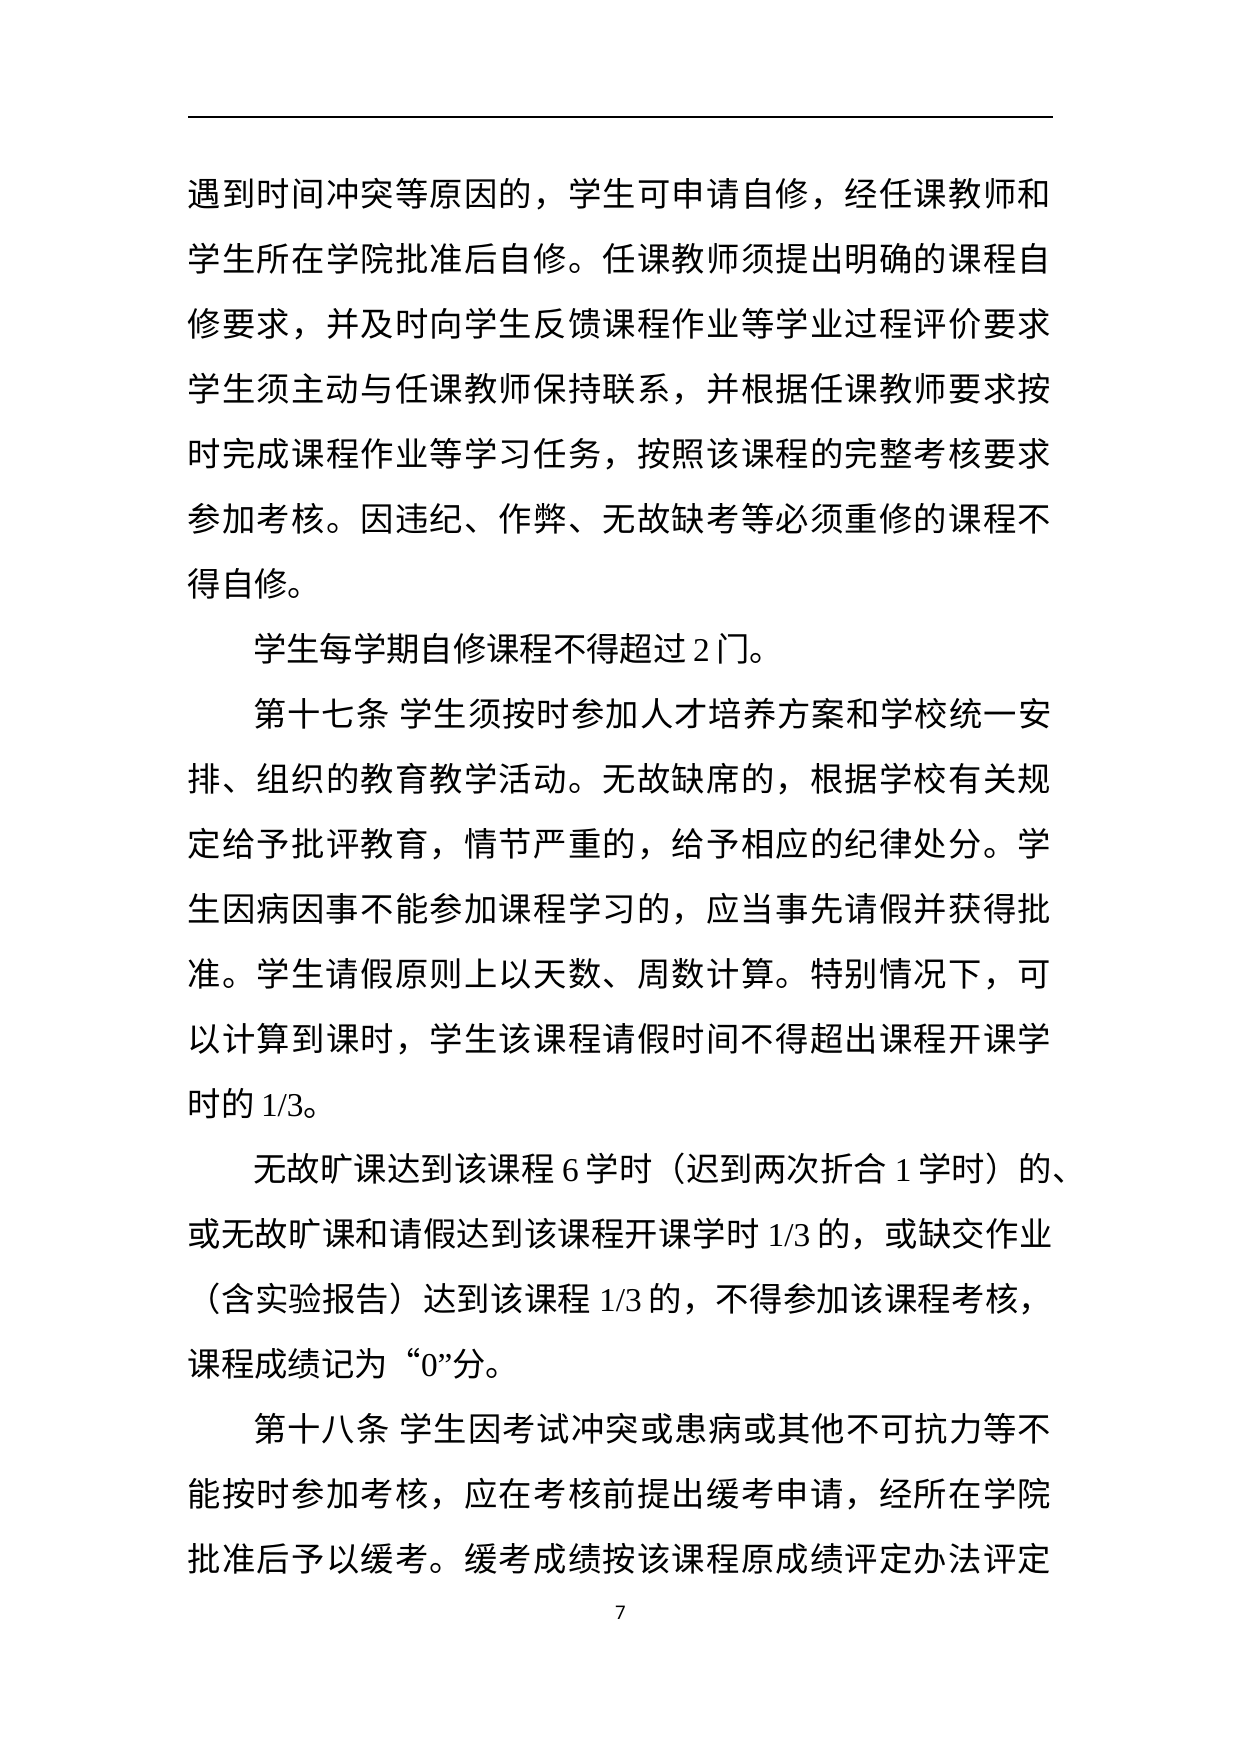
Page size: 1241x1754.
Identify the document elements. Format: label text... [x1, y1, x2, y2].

text 第十七条 学生须按时参加人才培养方案和学校统一安排、组织的教育教学活动。无故缺席的，根据学校有关规定给予批评教育，情节严重的，给予相应的纪律处分。学生因病因事不能参加课程学习的，应当事先请假并获得批准。学生请假原则上以天数、周数计算。特别情况下，可以计算到课时，学生该课程请假时间不得超出课程开课学时的1/3。 [187, 680, 1053, 1135]
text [187, 1395, 1053, 1590]
text 学生每学期自修课程不得超过2门。 [187, 615, 1053, 680]
text 无故旷课达到该课程6学时（迟到两次折合1学时）的、或无故旷课和请假达到该课程开课学时1/3的，或缺交作业（含实验报告）达到该课程1/3的，不得参加该课程考核，课程成绩记为“0”分。 [187, 1135, 1053, 1395]
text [187, 160, 1053, 615]
